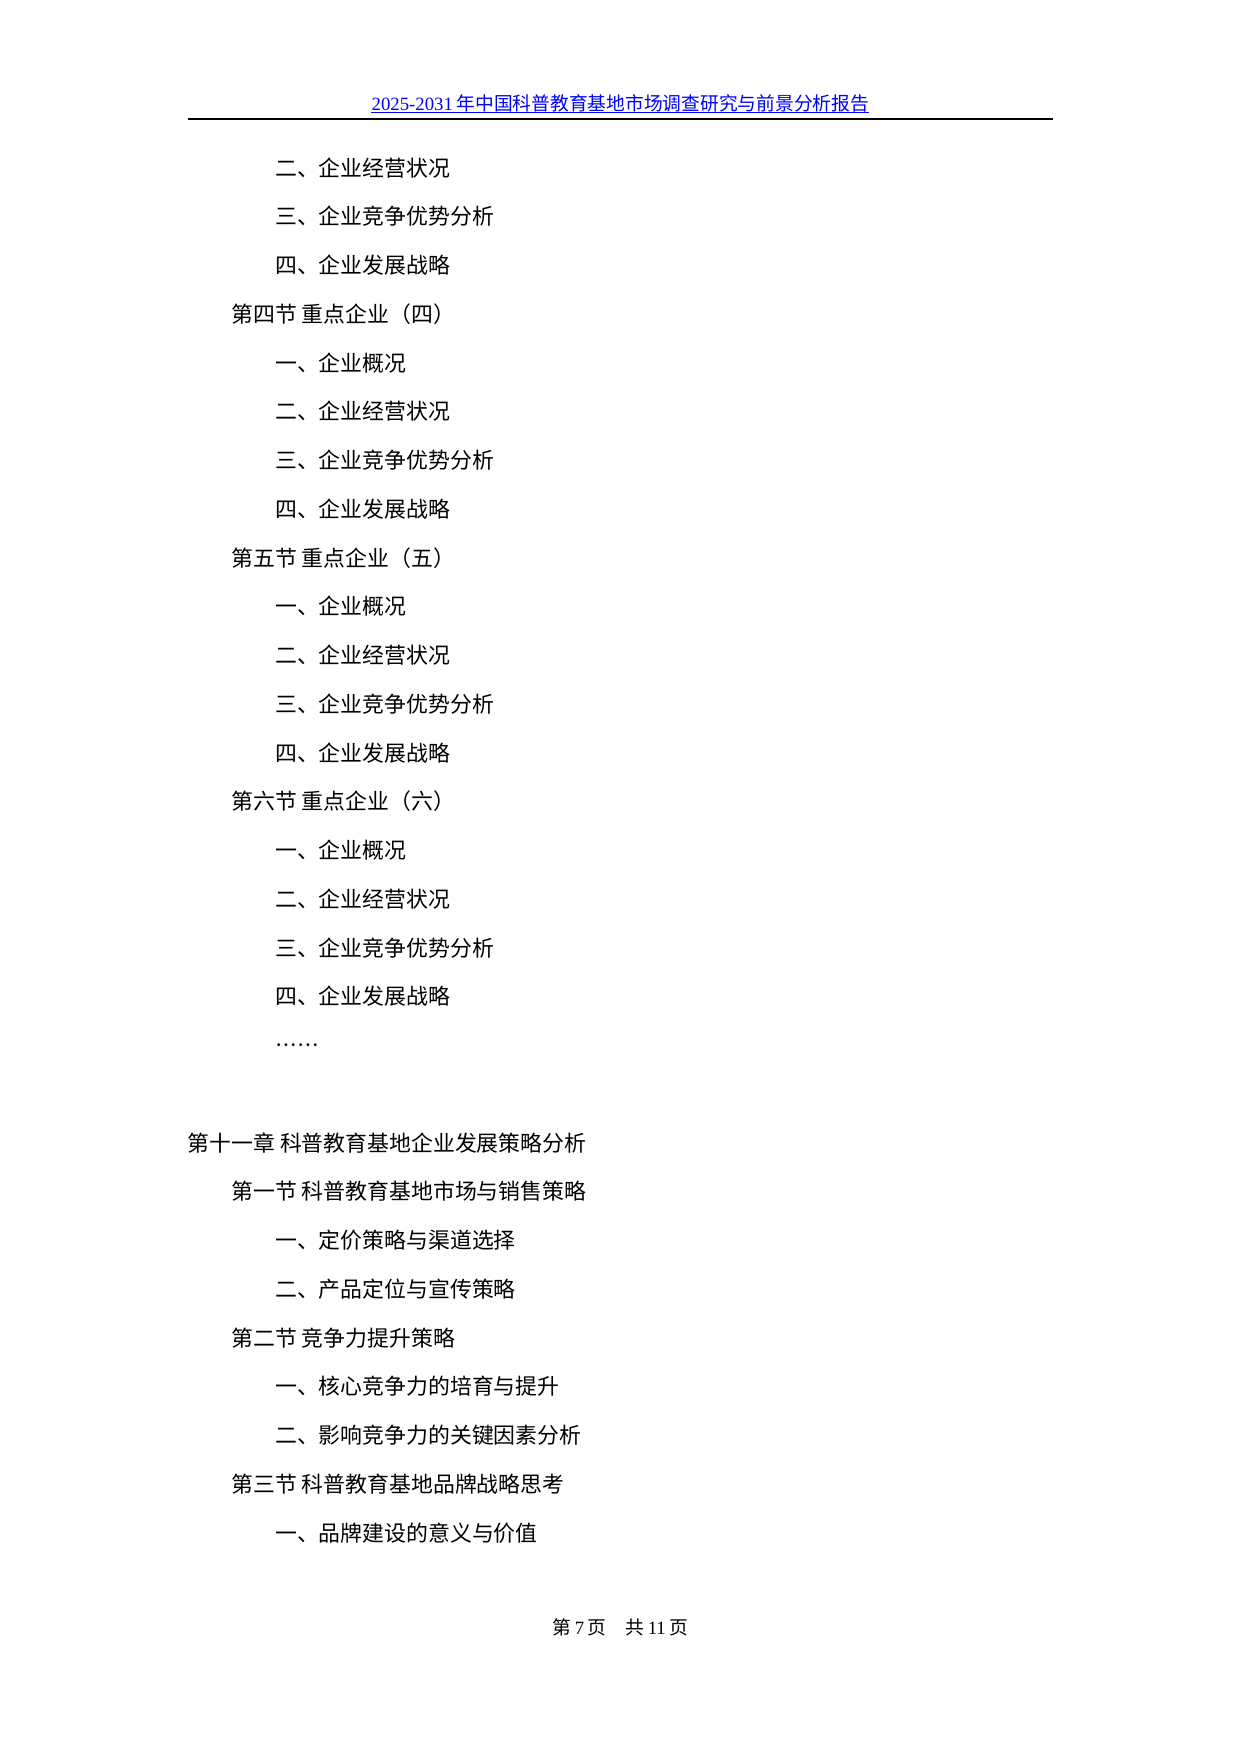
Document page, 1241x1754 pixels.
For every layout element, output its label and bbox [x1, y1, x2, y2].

text [187, 150, 1053, 1548]
